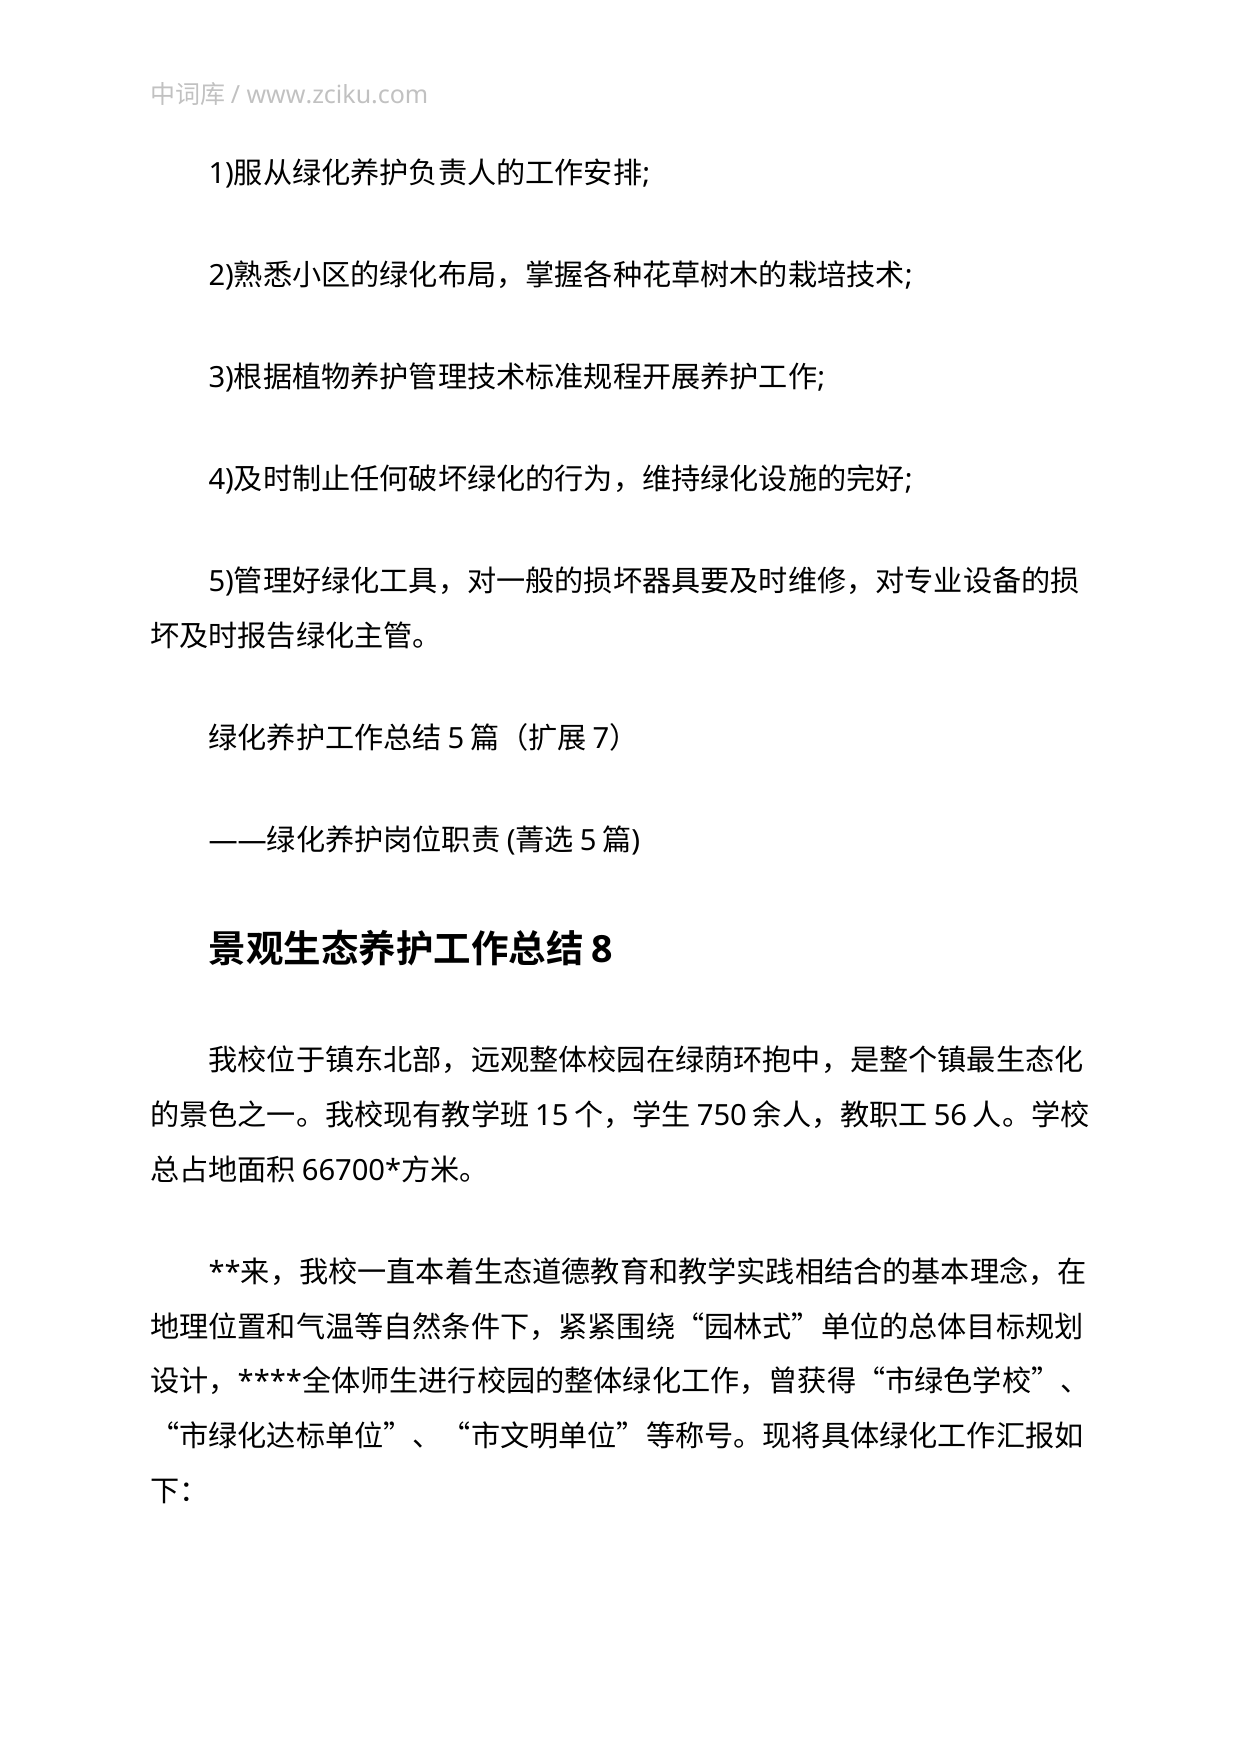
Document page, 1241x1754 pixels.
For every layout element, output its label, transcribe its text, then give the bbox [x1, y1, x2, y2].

text 我校位于镇东北部，远观整体校园在绿荫环抱中，是整个镇最生态化的景色之一。我校现有教学班15个，学生750余人，教职工56人。学校总占地面积66700*方米。 [150, 1036, 1090, 1188]
text 1)服从绿化养护负责人的工作安排; [150, 150, 1090, 192]
text 4)及时制止任何破坏绿化的行为，维持绿化设施的完好; [150, 456, 1090, 498]
text 绿化养护工作总结5篇（扩展7） [150, 715, 1090, 757]
text 5)管理好绿化工具，对一般的损坏器具要及时维修，对专业设备的损坏及时报告绿化主管。 [150, 558, 1090, 655]
text 景观生态养护工作总结8 [150, 919, 1090, 973]
text **来，我校一直本着生态道德教育和教学实践相结合的基本理念，在地理位置和气温等自然条件下，紧紧围绕“园林式”单位的总体目标规划设计，****全体师生进行校园的整体绿化工作，曾获得“市绿色学校”、“市绿化达标单位”、“市文明单位”等称号。现将具体绿化工作汇报如下： [150, 1248, 1090, 1510]
text 2)熟悉小区的绿化布局，掌握各种花草树木的栽培技术; [150, 252, 1090, 294]
text 3)根据植物养护管理技术标准规程开展养护工作; [150, 354, 1090, 396]
text ——绿化养护岗位职责 (菁选5篇) [150, 817, 1090, 859]
